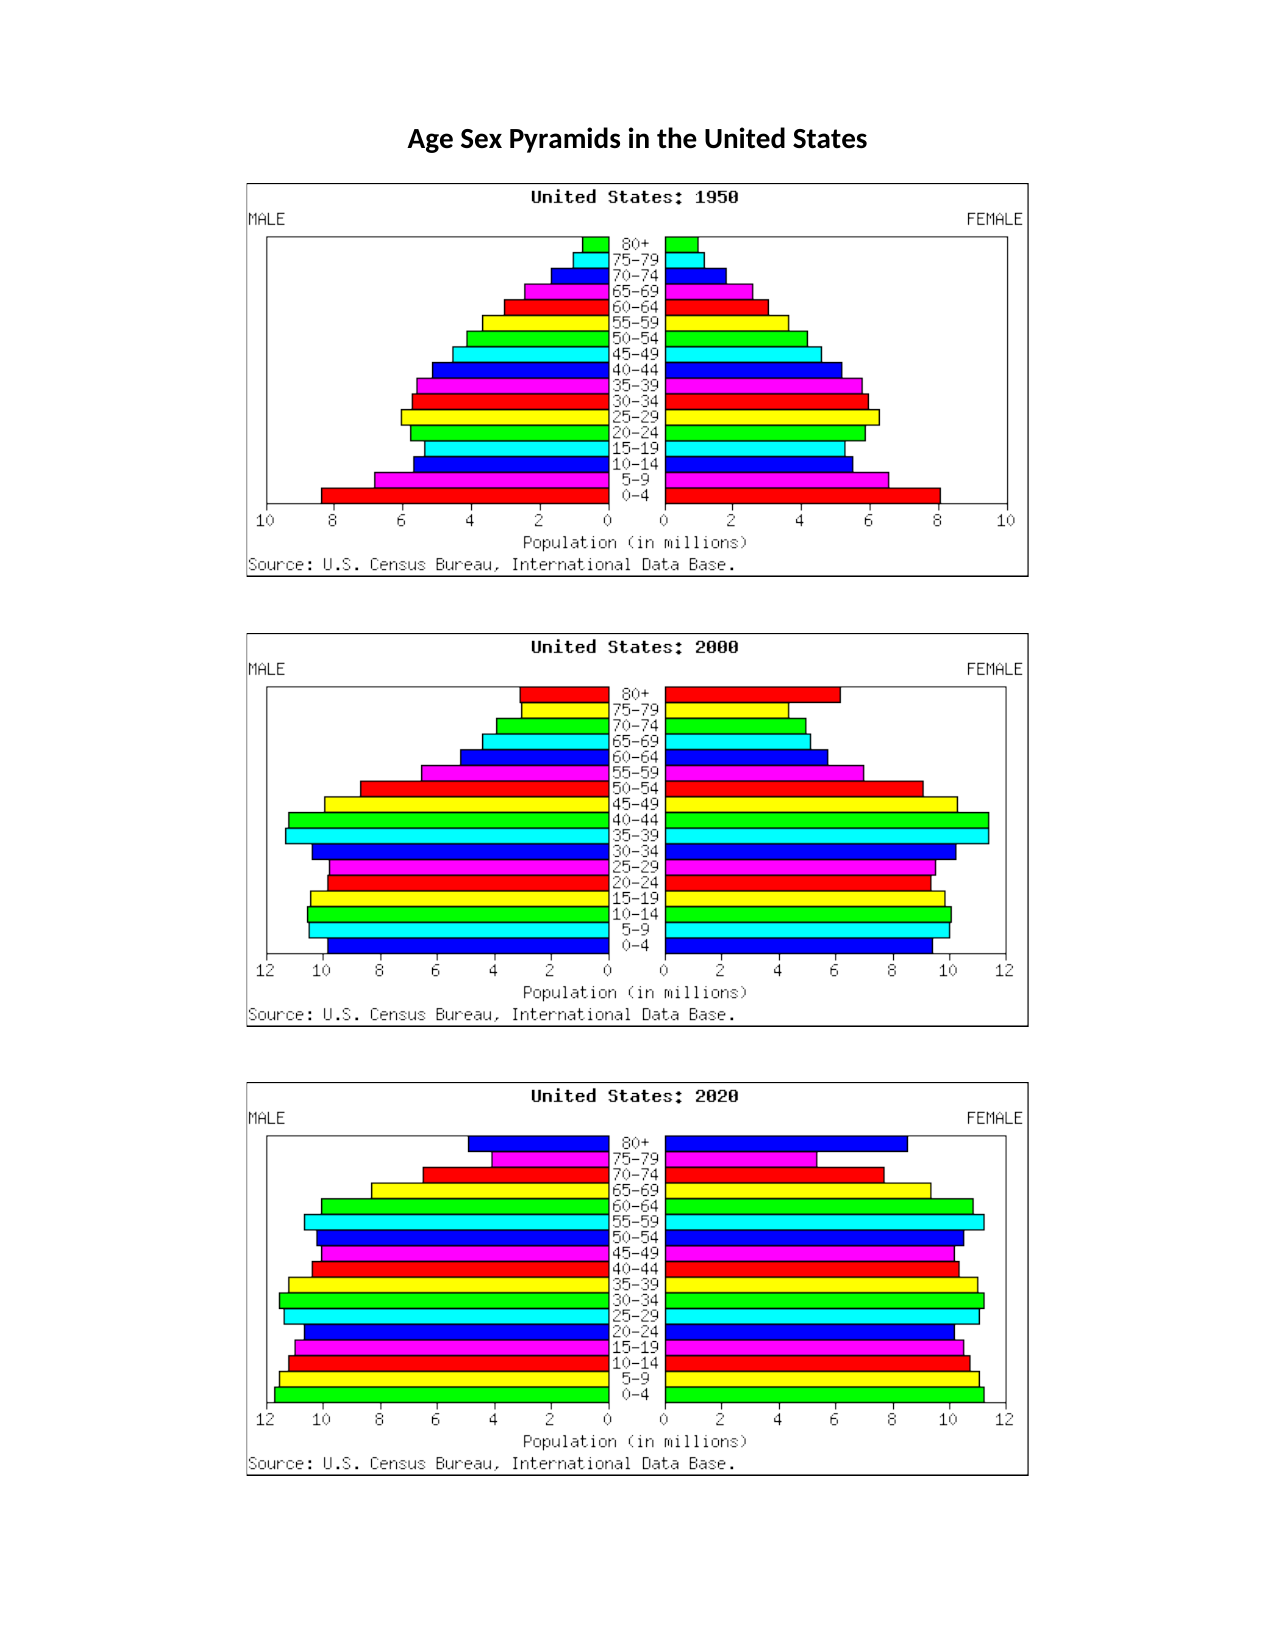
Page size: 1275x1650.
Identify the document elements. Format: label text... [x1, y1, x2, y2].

text Age Sex Pyramids in the United States [150, 120, 1125, 156]
picture [246, 183, 1029, 577]
picture [246, 1082, 1029, 1476]
picture [246, 633, 1029, 1027]
